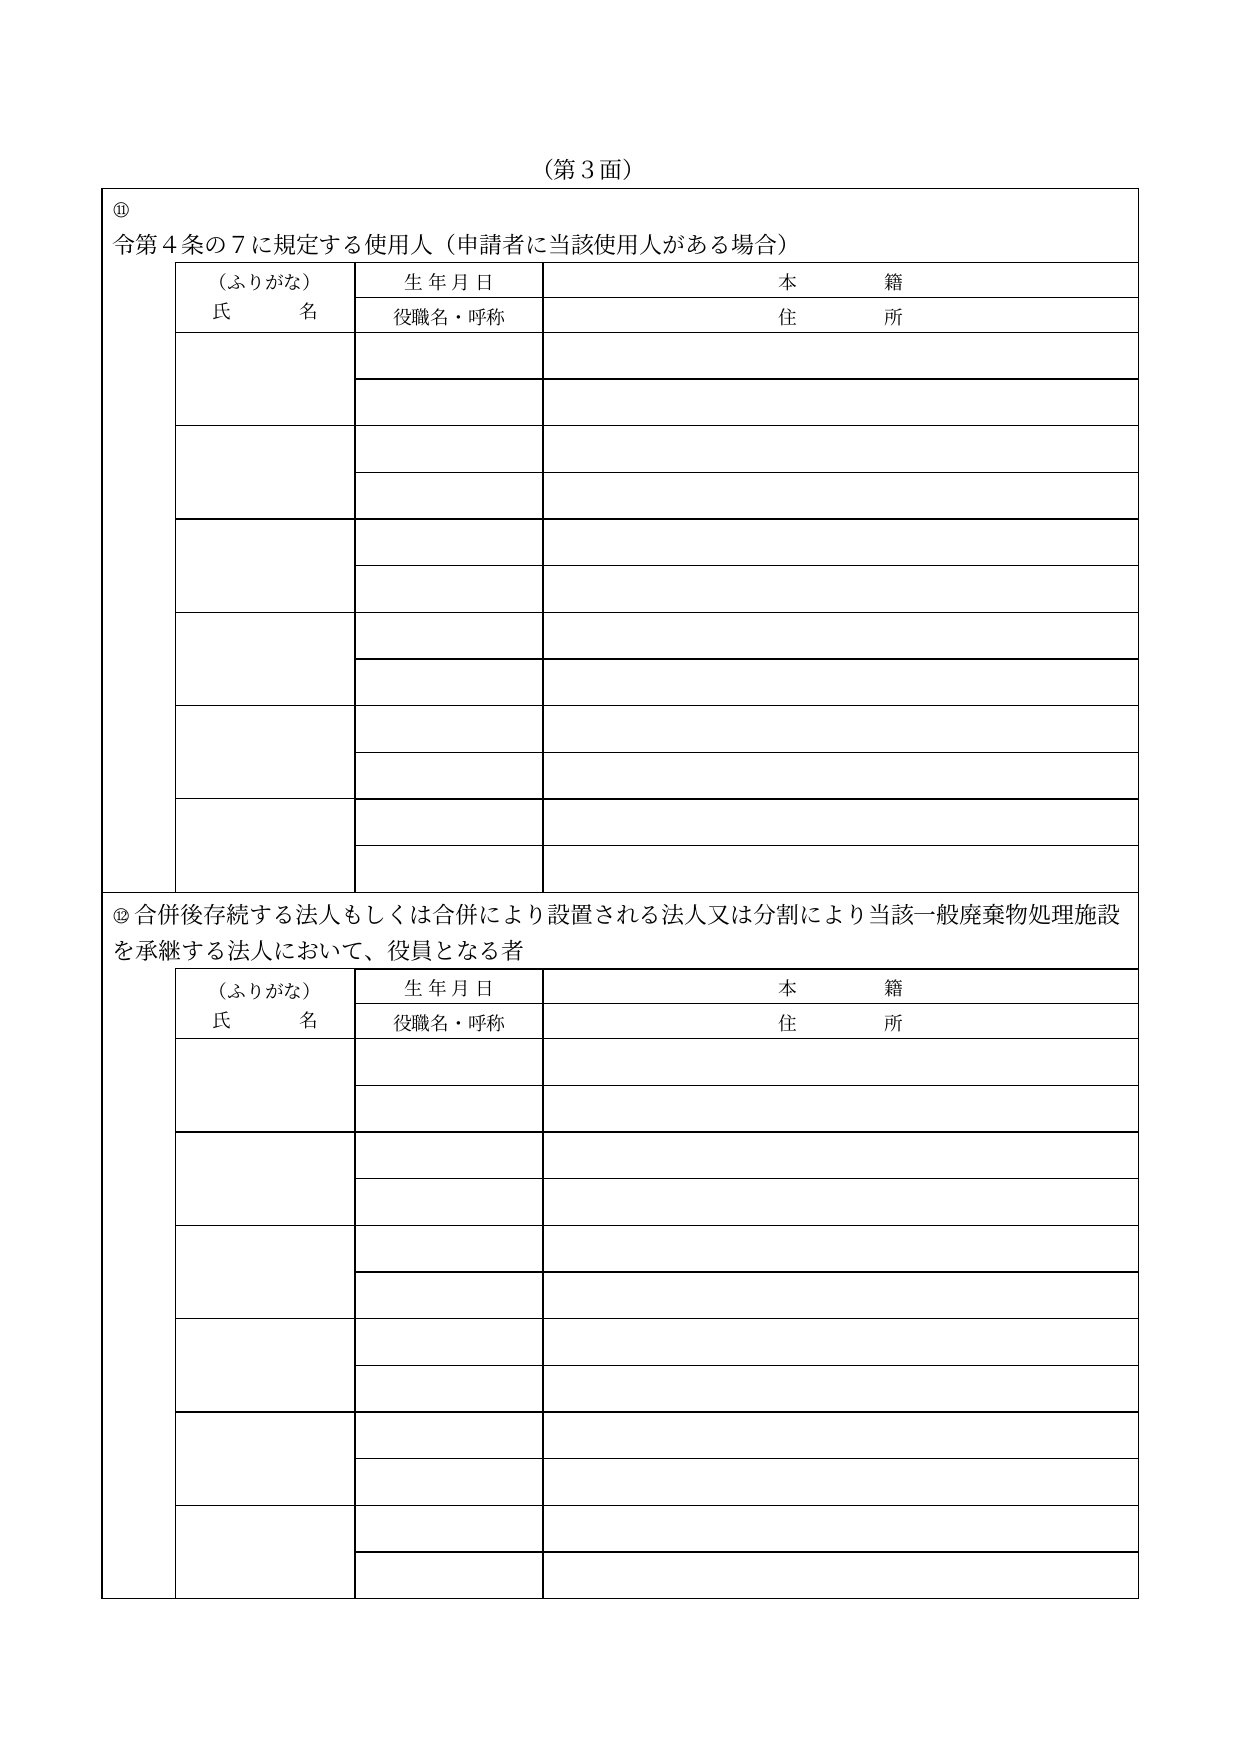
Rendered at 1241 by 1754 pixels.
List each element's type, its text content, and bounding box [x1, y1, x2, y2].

table_cell [356, 520, 542, 565]
table_cell [176, 520, 354, 612]
table_cell ⑫合併後存続する法人もしくは合併により設置される法人又は分割により当該一般廃棄物処理施設を承継する法人において、役員となる者 [103, 893, 1138, 968]
text （第３面） [0, 152, 1093, 185]
table_cell [544, 660, 1138, 705]
table_cell [356, 1273, 542, 1318]
table_cell [544, 613, 1138, 658]
table_header ⑪ 令第４条の７に規定する使用人（申請者に当該使用人がある場合） [103, 189, 1138, 262]
table_cell [356, 753, 542, 798]
table_cell [544, 473, 1138, 518]
table_cell 住 所 [544, 1004, 1138, 1038]
table_cell [356, 846, 542, 892]
table_cell [544, 566, 1138, 612]
table_cell [544, 1506, 1138, 1551]
table_cell [544, 1039, 1138, 1085]
table_cell [356, 426, 542, 472]
table_cell [356, 1039, 542, 1085]
table_cell [176, 1226, 354, 1318]
table_cell [176, 333, 354, 425]
table_cell [176, 426, 354, 518]
table_cell [544, 1273, 1138, 1318]
table_cell [544, 1179, 1138, 1225]
table_cell [544, 1226, 1138, 1271]
table_cell [356, 706, 542, 752]
table_cell [544, 520, 1138, 565]
table_cell [544, 800, 1138, 845]
table_cell [176, 1413, 354, 1505]
table_cell [356, 1366, 542, 1411]
table_cell [356, 1226, 542, 1271]
table_cell 役職名・呼称 [356, 1004, 542, 1038]
table_cell 生 年 月 日 [356, 970, 542, 1003]
table_cell [356, 800, 542, 845]
table_cell [356, 660, 542, 705]
table_cell [356, 333, 542, 378]
table_cell [544, 1413, 1138, 1458]
table_cell [356, 1553, 542, 1598]
table_cell 本 籍 [544, 263, 1138, 297]
table_cell [356, 1413, 542, 1458]
table_cell （ふりがな） 氏 名 [176, 263, 354, 332]
table_cell [103, 263, 175, 892]
table_cell [544, 753, 1138, 798]
table_cell [356, 1459, 542, 1505]
table_cell [544, 1366, 1138, 1411]
table_cell [176, 799, 354, 892]
table_cell [356, 1133, 542, 1178]
table_cell [544, 1319, 1138, 1365]
table_cell [544, 333, 1138, 378]
table_cell 本 籍 [544, 970, 1138, 1003]
table_cell [544, 1133, 1138, 1178]
table_cell [544, 706, 1138, 752]
table_cell [176, 1319, 354, 1411]
table_cell （ふりがな） 氏 名 [176, 969, 354, 1038]
table_cell [356, 1179, 542, 1225]
table_cell [544, 380, 1138, 425]
table_cell 役職名・呼称 [356, 298, 542, 332]
table_cell [544, 426, 1138, 472]
table_cell 住 所 [544, 298, 1138, 332]
table_cell [103, 968, 175, 1598]
table_cell [176, 613, 354, 705]
table_cell [544, 1459, 1138, 1505]
table_cell [544, 846, 1138, 892]
table_cell [356, 1319, 542, 1365]
table_cell [176, 1133, 354, 1225]
table_cell [356, 380, 542, 425]
table_cell [356, 613, 542, 658]
table_cell [176, 706, 354, 798]
table_cell [356, 1086, 542, 1131]
table_cell [544, 1553, 1138, 1598]
table_cell [176, 1039, 354, 1131]
table_cell [356, 473, 542, 518]
table_cell [356, 566, 542, 612]
table_cell 生 年 月 日 [356, 263, 542, 297]
table_cell [544, 1086, 1138, 1131]
table_cell [356, 1506, 542, 1551]
table_cell [176, 1506, 354, 1598]
